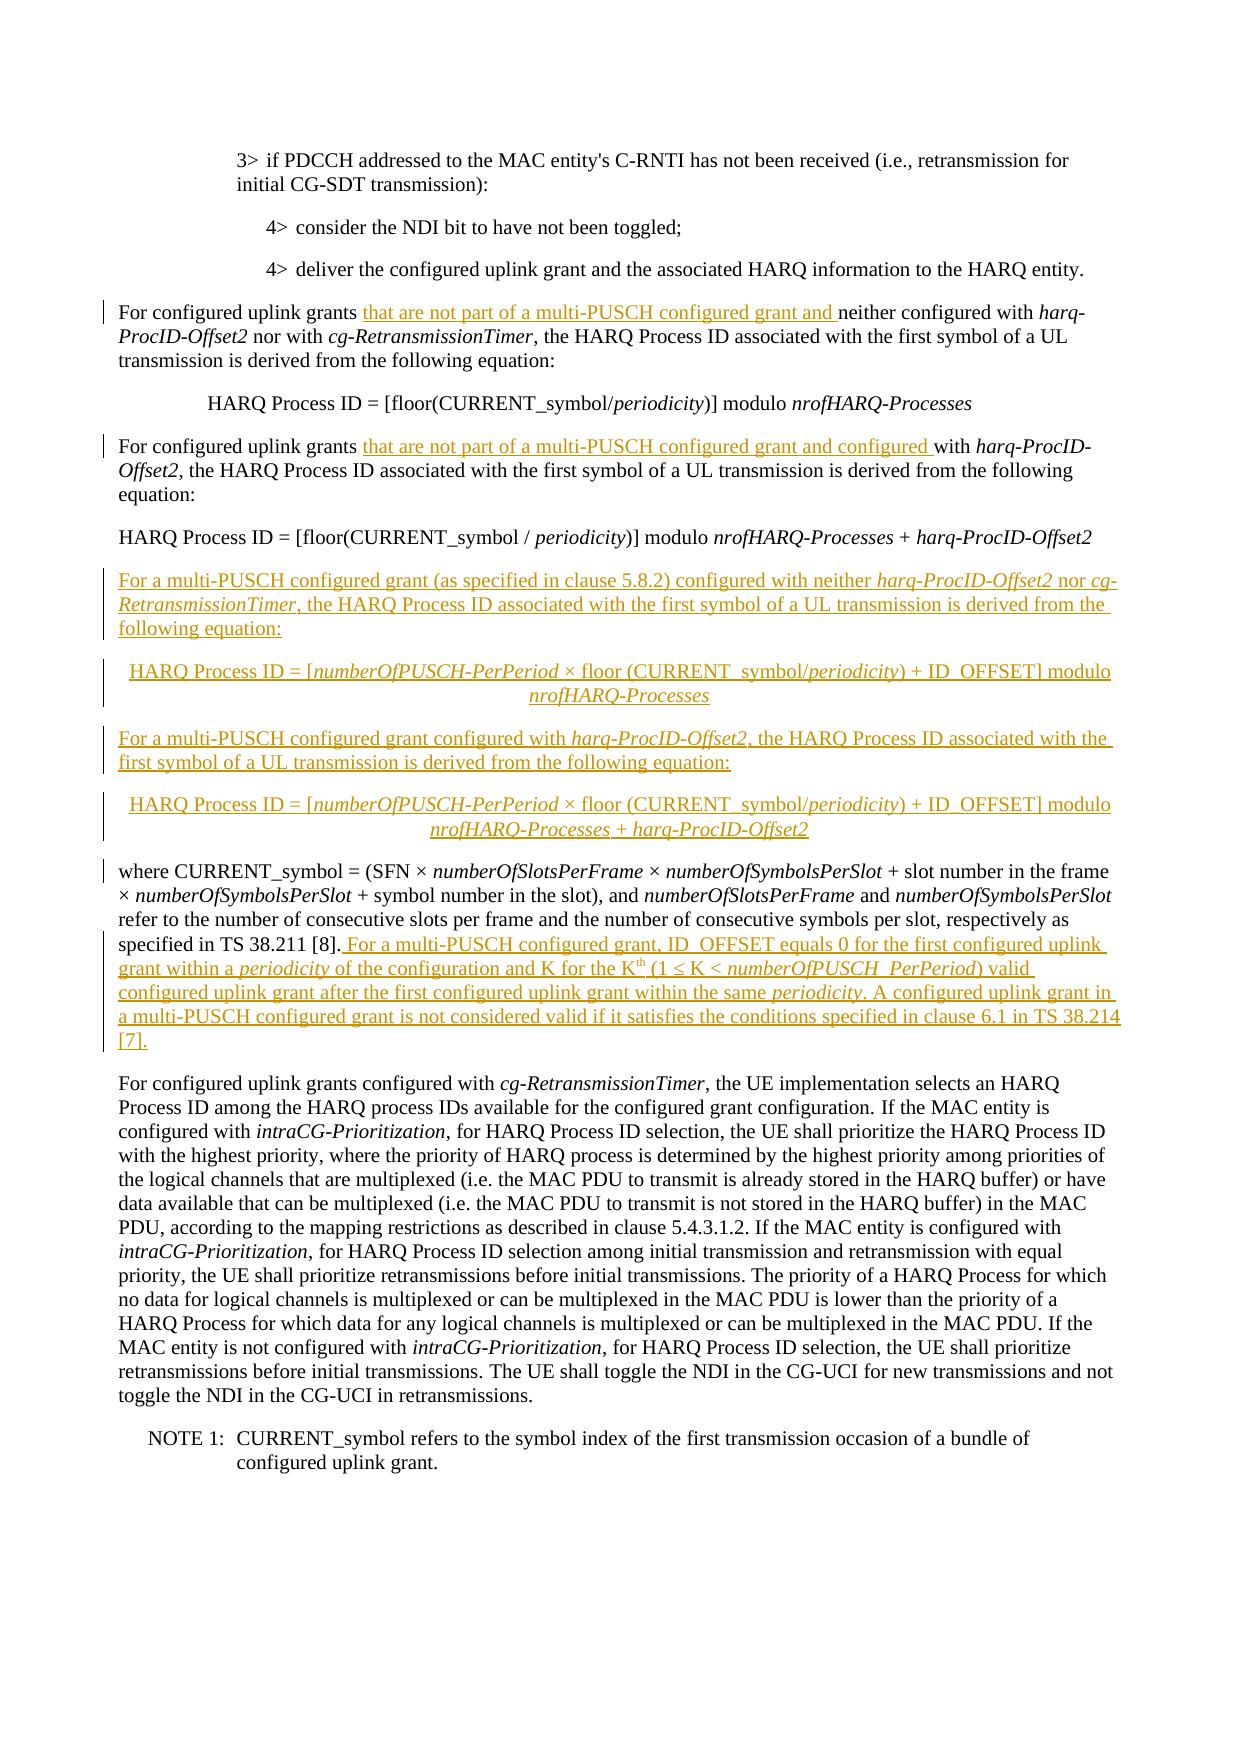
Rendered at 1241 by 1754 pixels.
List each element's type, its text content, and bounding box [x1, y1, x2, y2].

text 4> deliver the configured uplink grant and the associated HARQ information to the HARQ entity. [266, 257, 1122, 281]
text 4> consider the NDI bit to have not been toggled; [266, 214, 1122, 239]
text 3> if PDCCH addressed to the MAC entity's C-RNTI has not been received (i.e., retransmission for initial CG-SDT transmission): [236, 148, 1122, 196]
text NOTE 1: CURRENT_symbol refers to the symbol index of the first transmission occasion of a bundle of configured uplink grant. [148, 1426, 1122, 1474]
text For configured uplink grants configured with cg-RetransmissionTimer, the UE implementation selects an HARQ Process ID among the HARQ process IDs available for the configured grant configuration. If the MAC entity is configured with intraCG-Prioritization, for HARQ Process ID selection, the UE shall prioritize the HARQ Process ID with the highest priority, where the priority of HARQ process is determined by the highest priority among priorities of the logical channels that are multiplexed (i.e. the MAC PDU to transmit is already stored in the HARQ buffer) or have data available that can be multiplexed (i.e. the MAC PDU to transmit is not stored in the HARQ buffer) in the MAC PDU, according to the mapping restrictions as described in clause 5.4.3.1.2. If the MAC entity is configured with intraCG-Prioritization, for HARQ Process ID selection among initial transmission and retransmission with equal priority, the UE shall prioritize retransmissions before initial transmissions. The priority of a HARQ Process for which no data for logical channels is multiplexed or can be multiplexed in the MAC PDU is lower than the priority of a HARQ Process for which data for any logical channels is multiplexed or can be multiplexed in the MAC PDU. If the MAC entity is not configured with intraCG-Prioritization, for HARQ Process ID selection, the UE shall prioritize retransmissions before initial transmissions. The UE shall toggle the NDI in the CG-UCI for new transmissions and not toggle the NDI in the CG-UCI in retransmissions. [118, 1071, 1122, 1407]
text HARQ Process ID = [floor(CURRENT_symbol / periodicity)] modulo nrofHARQ-Processes + harq-ProcID-Offset2 [118, 525, 1122, 549]
text where CURRENT_symbol = (SFN × numberOfSlotsPerFrame × numberOfSymbolsPerSlot + slot number in the frame × numberOfSymbolsPerSlot + symbol number in the slot), and numberOfSlotsPerFrame and numberOfSymbolsPerSlot refer to the number of consecutive slots per frame and the number of consecutive symbols per slot, respectively as specified in TS 38.211 [8]. [118, 859, 1122, 1052]
text For configured uplink grants neither configured with harq-ProcID-Offset2 nor with cg-RetransmissionTimer, the HARQ Process ID associated with the first symbol of a UL transmission is derived from the following equation: [118, 300, 1122, 372]
text For configured uplink grants with harq-ProcID-Offset2, the HARQ Process ID associated with the first symbol of a UL transmission is derived from the following equation: [118, 434, 1122, 506]
text HARQ Process ID = [floor(CURRENT_symbol/periodicity)] modulo nrofHARQ-Processes [118, 391, 1122, 415]
